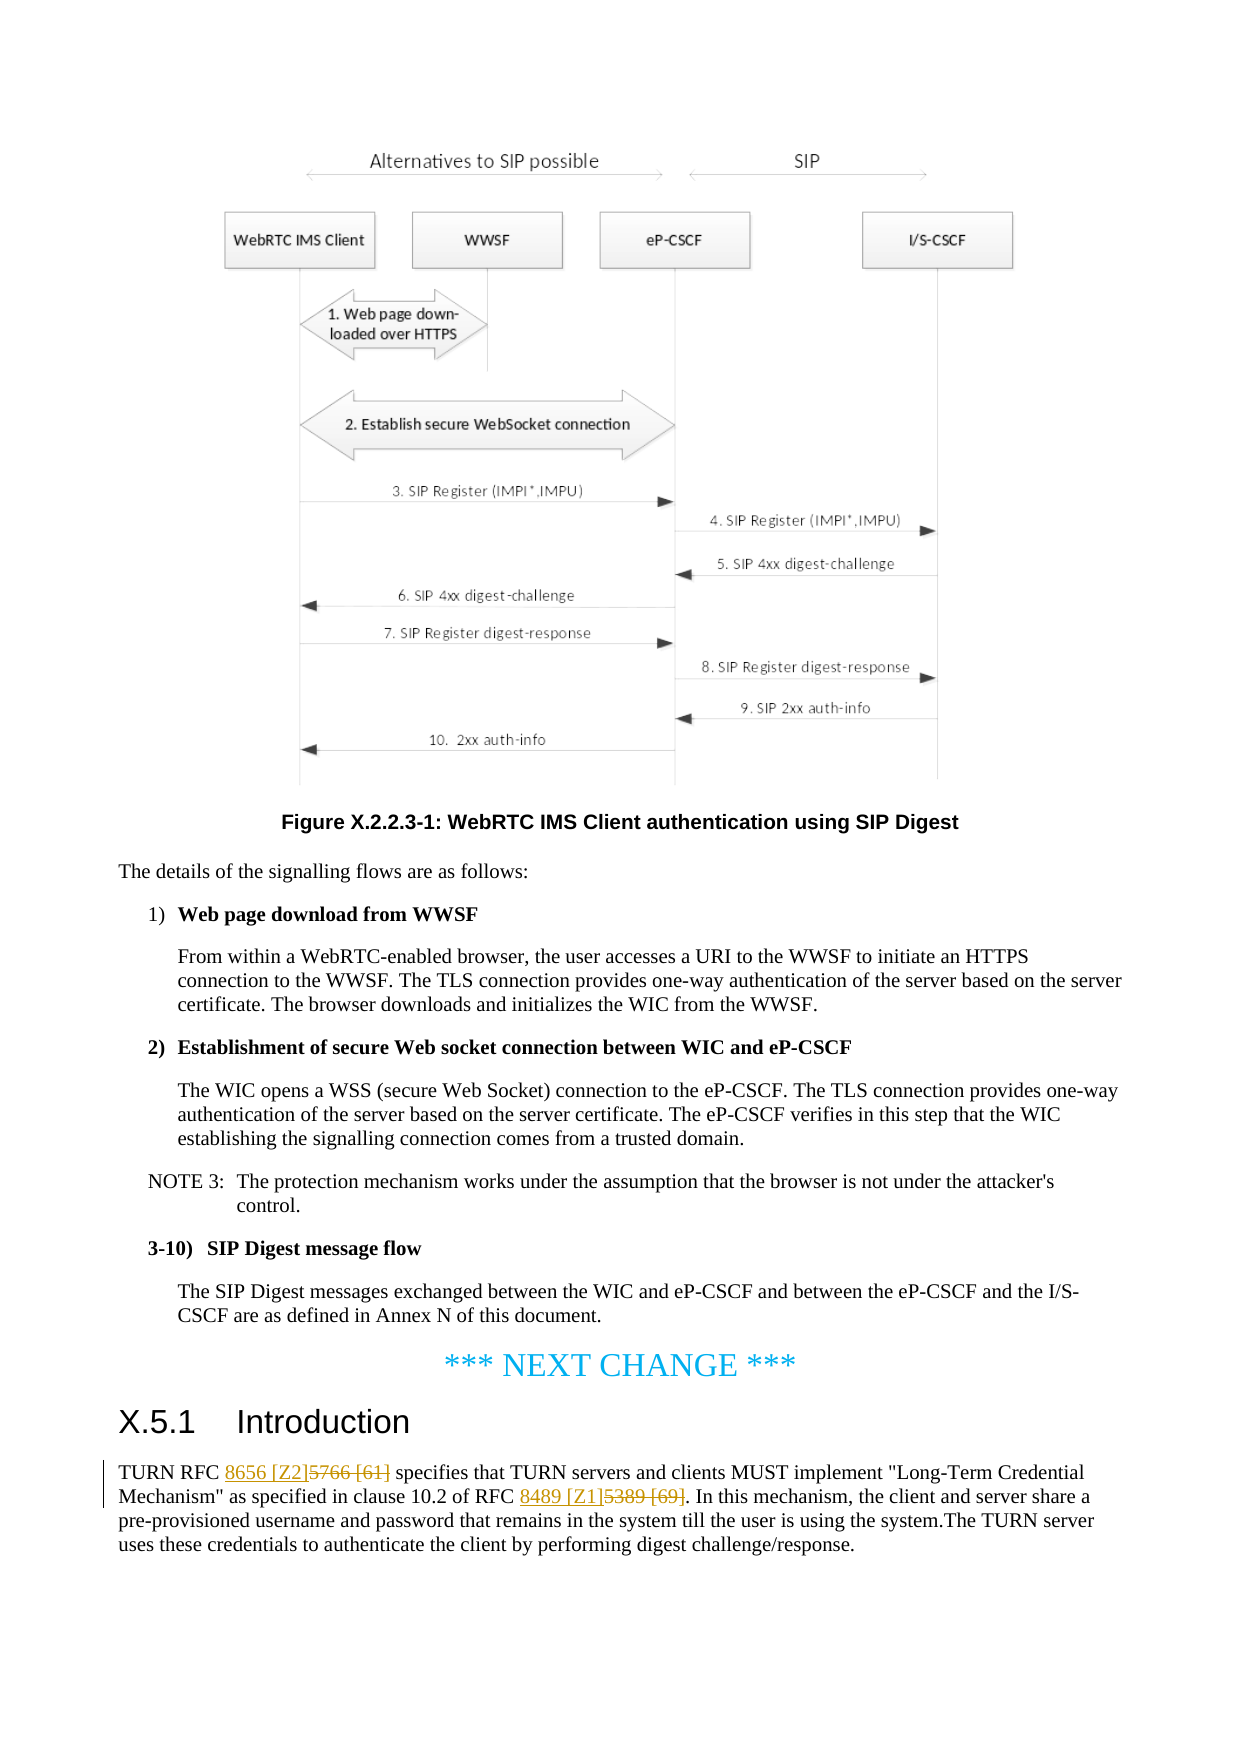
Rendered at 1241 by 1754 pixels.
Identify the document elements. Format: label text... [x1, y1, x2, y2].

subtitle X.5.1 Introduction [118, 1403, 1122, 1441]
text 1) Web page download from WWSF [148, 901, 1122, 926]
text The details of the signalling flows are as follows: [118, 859, 1122, 883]
text The SIP Digest messages exchanged between the WIC and eP-CSCF and between the eP-CSCF and the I/S-CSCF are as defined in Annex N of this document. [177, 1279, 1122, 1327]
text The WIC opens a WSS (secure Web Socket) connection to the eP-CSCF. The TLS connection provides one-way authentication of the server based on the server certificate. The eP-CSCF verifies in this step that the WIC establishing the signalling connection comes from a trusted domain. [177, 1078, 1122, 1150]
text TURN RFC specifies that TURN servers and clients MUST implement "Long-Term Credential Mechanism" as specified in clause 10.2 of RFC . In this mechanism, the client and server share a pre-provisioned username and password that remains in the system till the user is using the system.The TURN server uses these credentials to authenticate the client by performing digest challenge/response. [118, 1460, 1122, 1556]
text From within a WebRTC-enabled browser, the user accesses a URI to the WWSF to initiate an HTTPS connection to the WWSF. The TLS connection provides one-way authentication of the server based on the server certificate. The browser downloads and initializes the WIC from the WWSF. [177, 944, 1122, 1016]
text *** NEXT CHANGE *** [118, 1346, 1122, 1384]
text NOTE 3: The protection mechanism works under the assumption that the browser is not under the attacker's control. [148, 1169, 1122, 1217]
text 2) Establishment of secure Web socket connection between WIC and eP-CSCF [148, 1035, 1122, 1059]
text 3-10) SIP Digest message flow [148, 1236, 1122, 1260]
text Figure X.2.2.3-1: WebRTC IMS Client authentication using SIP Digest [118, 810, 1122, 834]
